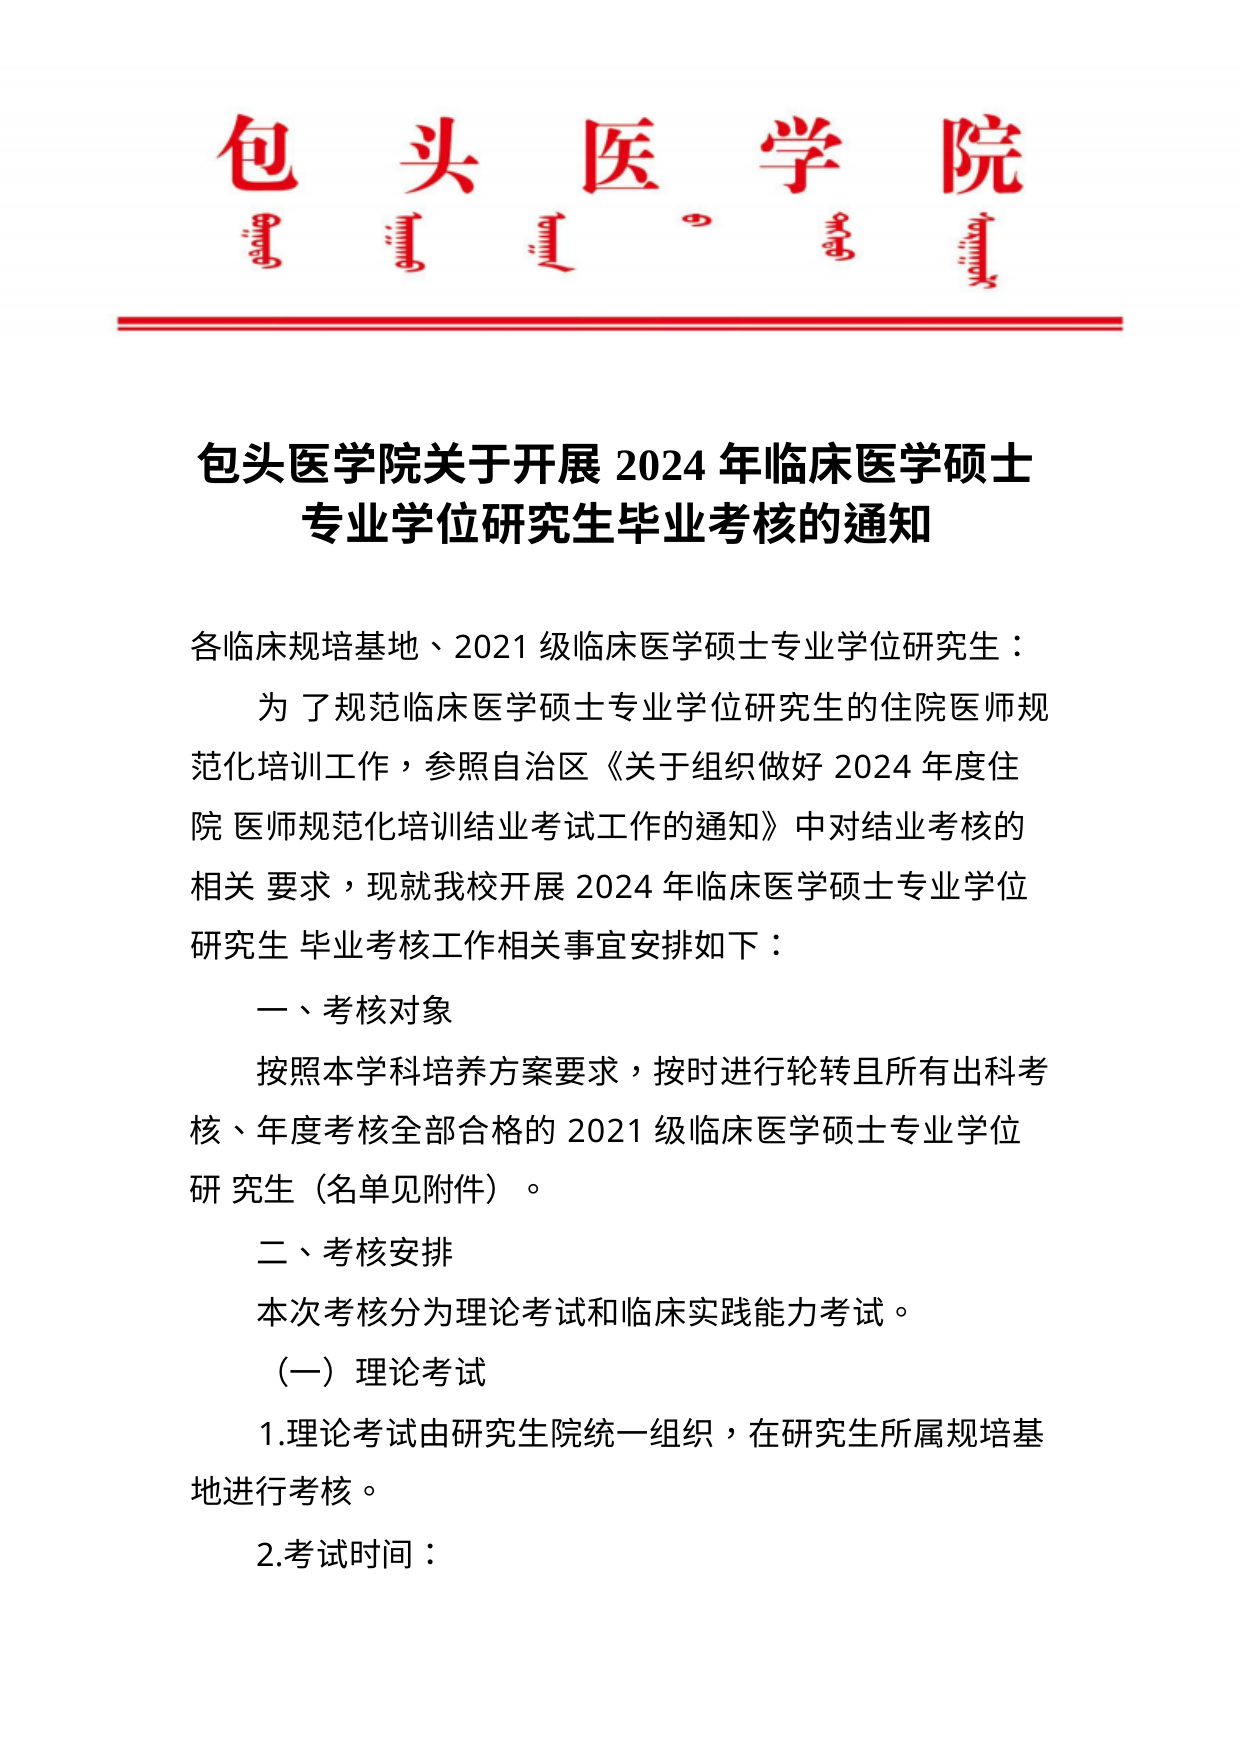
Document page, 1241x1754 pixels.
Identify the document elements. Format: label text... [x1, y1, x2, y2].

text 2.考试时间： [256, 1533, 1240, 1575]
text （一）理论考试 [257, 1351, 1240, 1393]
text 各临床规培基地、2021 级临床医学硕士专业学位研究生： [190, 625, 1240, 666]
text 专业学位研究生毕业考核的通知 [300, 495, 1240, 551]
text 二、考核安排 [256, 1231, 1240, 1273]
picture [0, 6, 1241, 342]
text 按照本学科培养方案要求，按时进行轮转且所有出科考 核、年度考核全部合格的 2021 级临床医学硕士专业学位研 究生（名单见附件）。 [189, 1049, 1053, 1211]
text 本次考核分为理论考试和临床实践能力考试。 [257, 1291, 1240, 1332]
text 一、考核对象 [256, 989, 1240, 1031]
text 1.理论考试由研究生院统一组织，在研究生所属规培基 地进行考核。 [190, 1411, 1053, 1513]
text 包头医学院关于开展 2024 年临床医学硕士 [196, 435, 1240, 491]
text 为 了规范临床医学硕士专业学位研究生的住院医师规 范化培训工作，参照自治区《关于组织做好 2024 年度住院 医师规范化培训结业考试工作的通知》中对结业考核的相关 要求，现就我校开展 2024 年临床医学硕士专业学位研究生 毕业考核工作相关事宜安排如下： [190, 684, 1053, 967]
